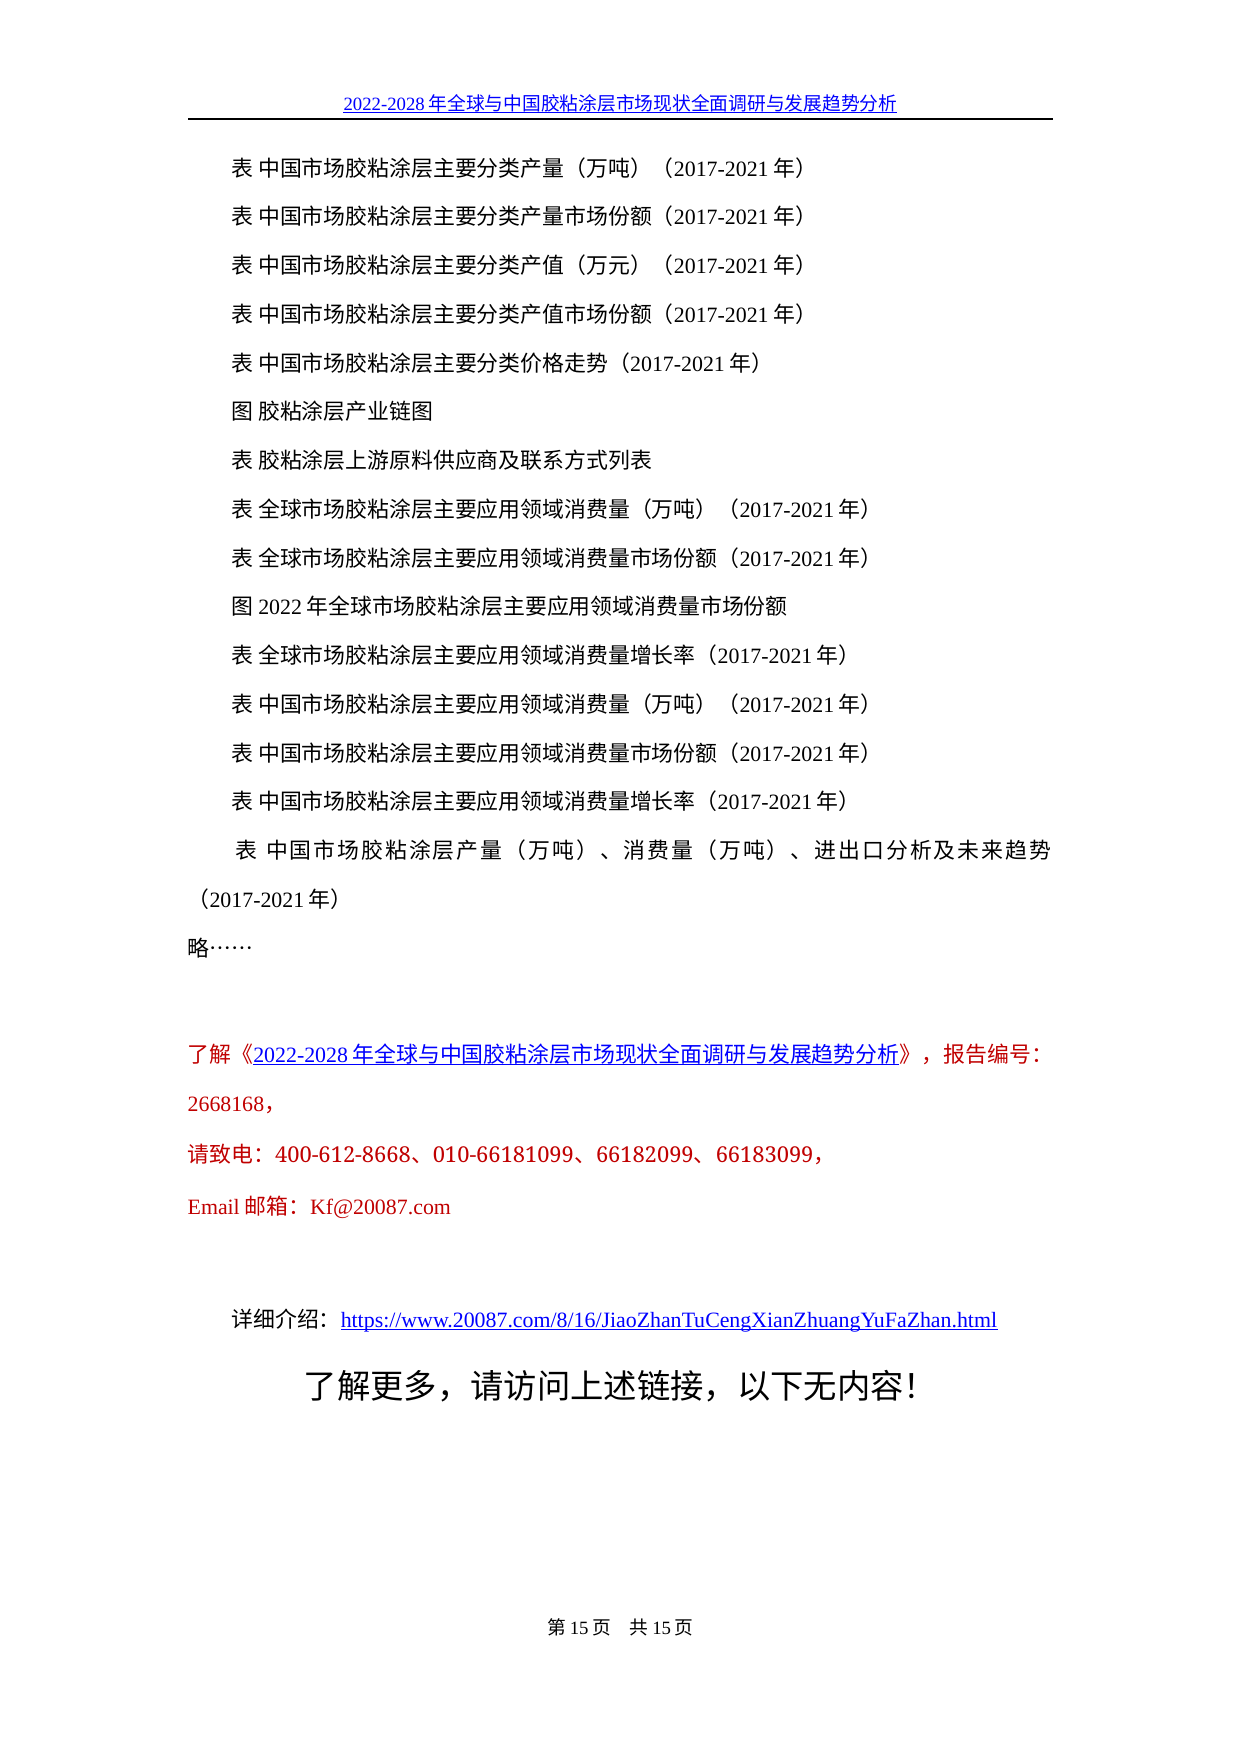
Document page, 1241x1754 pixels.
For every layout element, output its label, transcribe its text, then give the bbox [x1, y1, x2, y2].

text 详细介绍：https://www.20087.com/8/16/JiaoZhanTuCengXianZhuangYuFaZhan.html [187, 1301, 1053, 1334]
text 了解《2022-2028年全球与中国胶粘涂层市场现状全面调研与发展趋势分析》，报告编号：2668168， [187, 1037, 1053, 1118]
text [187, 150, 1053, 963]
text Email邮箱：Kf@20087.com [187, 1188, 1053, 1221]
text 请致电：400-612-8668、010-66181099、66182099、66183099， [187, 1137, 1053, 1169]
title 了解更多，请访问上述链接，以下无内容！ [187, 1351, 1053, 1416]
